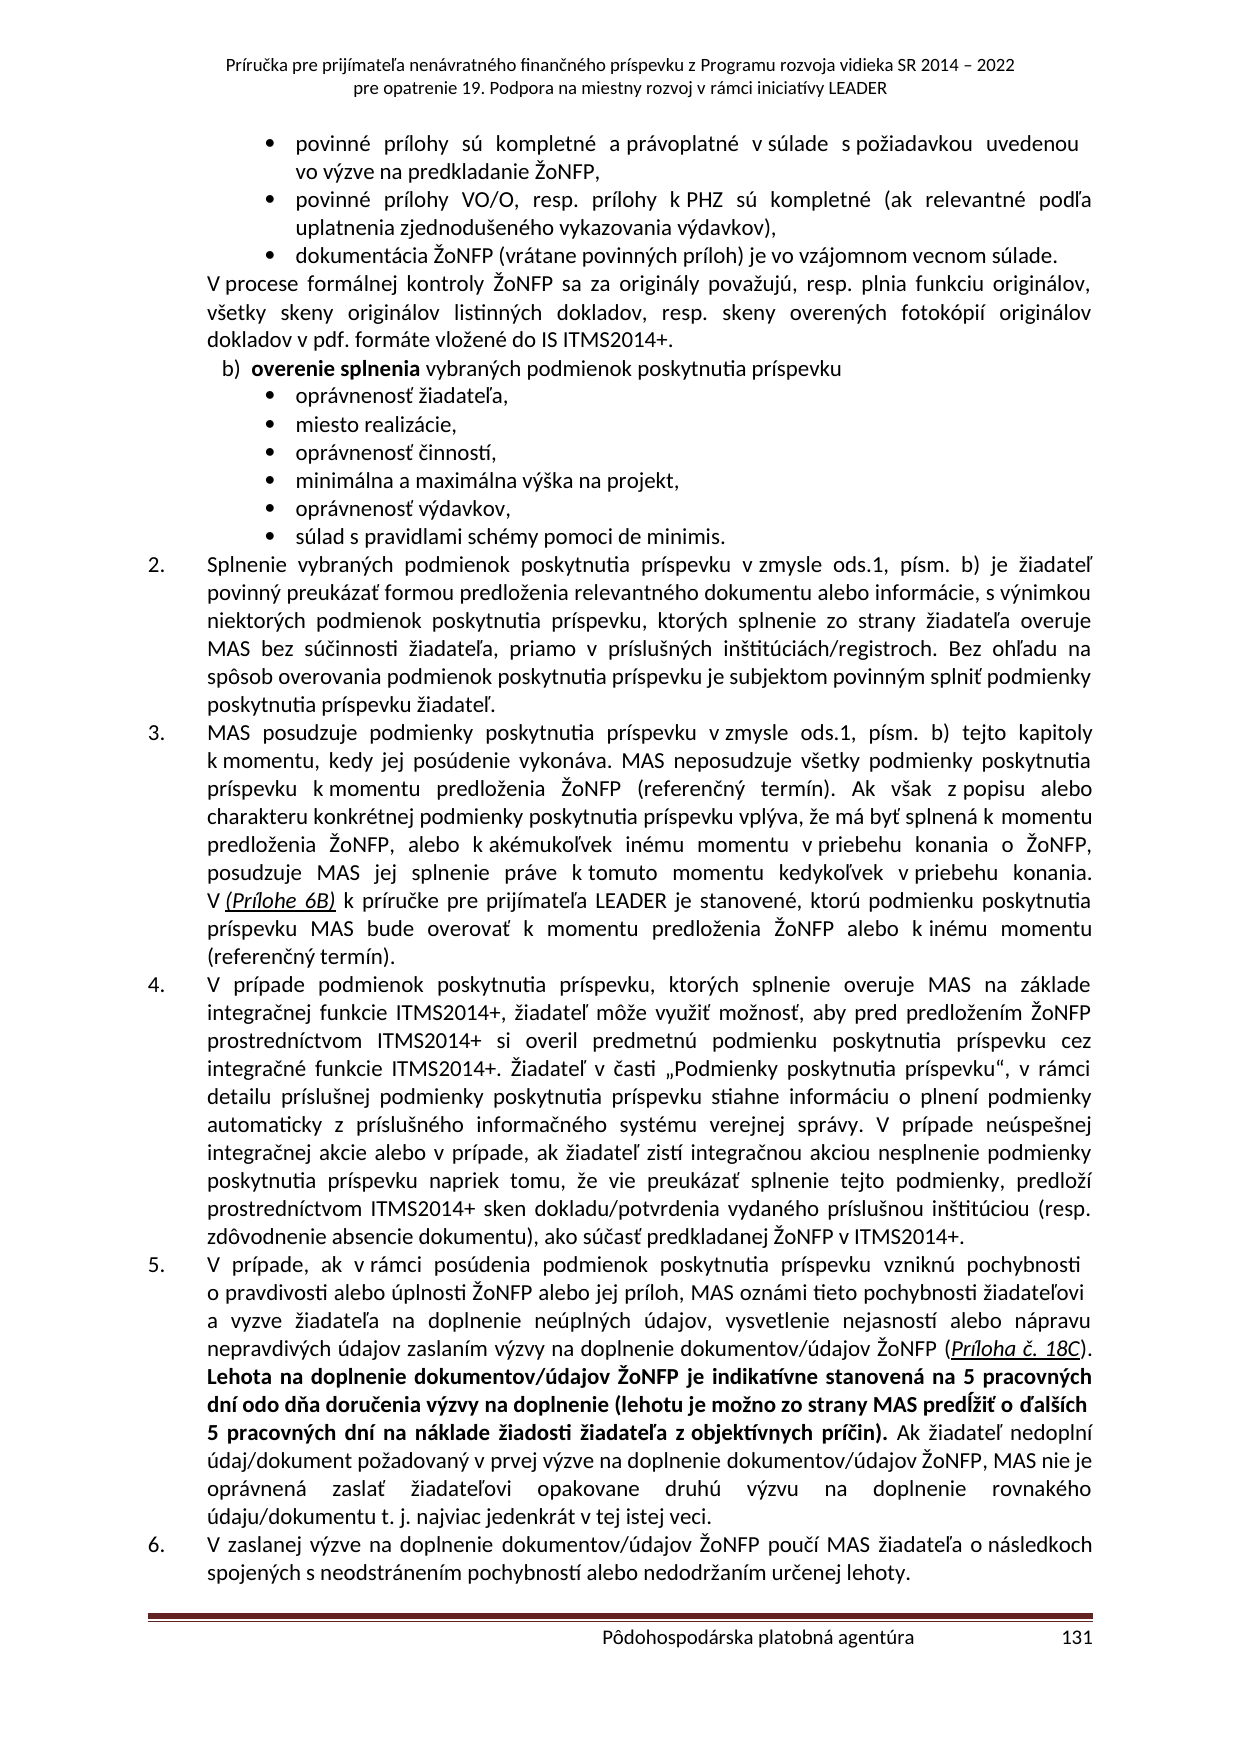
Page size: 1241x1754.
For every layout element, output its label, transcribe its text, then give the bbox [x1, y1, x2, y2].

list MAS posudzuje podmienky poskytnutia príspevku v zmysle ods.1, písm. b) tejto kapitoly k momentu, kedy jej posúdenie vykonáva. MAS neposudzuje všetky podmienky poskytnutia príspevku k momentu predloženia ŽoNFP (referenčný termín). Ak však z popisu alebo charakteru konkrétnej podmienky poskytnutia príspevku vplýva, že má byť splnená k momentu predloženia ŽoNFP, alebo k akémukoľvek inému momentu v priebehu konania o ŽoNFP, posudzuje MAS jej splnenie práve k tomuto momentu kedykoľvek v priebehu konania. V (Prílohe 6B) k príručke pre prijímateľa LEADER je stanovené, ktorú podmienku poskytnutia príspevku MAS bude overovať k momentu predloženia ŽoNFP alebo k inému momentu (referenčný termín). [148, 718, 1093, 970]
list overenie splnenia vybraných podmienok poskytnutia príspevku [222, 354, 1093, 382]
list povinné prílohy VO/O, resp. prílohy k PHZ sú kompletné (ak relevantné podľa uplatnenia zjednodušeného vykazovania výdavkov), [266, 186, 1093, 242]
list oprávnenosť výdavkov, [266, 494, 1093, 522]
text V procese formálnej kontroly ŽoNFP sa za originály považujú, resp. plnia funkciu originálov, všetky skeny originálov listinných dokladov, resp. skeny overených fotokópií originálov dokladov v pdf. formáte vložené do IS ITMS2014+. [207, 269, 1093, 354]
list súlad s pravidlami schémy pomoci de minimis. [266, 522, 1093, 550]
list Splnenie vybraných podmienok poskytnutia príspevku v zmysle ods.1, písm. b) je žiadateľ povinný preukázať formou predloženia relevantného dokumentu alebo informácie, s výnimkou niektorých podmienok poskytnutia príspevku, ktorých splnenie zo strany žiadateľa overuje MAS bez súčinnosti žiadateľa, priamo v príslušných inštitúciách/registroch. Bez ohľadu na spôsob overovania podmienok poskytnutia príspevku je subjektom povinným splniť podmienky poskytnutia príspevku žiadateľ. [148, 550, 1093, 718]
list minimálna a maximálna výška na projekt, [266, 466, 1093, 494]
list V prípade podmienok poskytnutia príspevku, ktorých splnenie overuje MAS na základe integračnej funkcie ITMS2014+, žiadateľ môže využiť možnosť, aby pred predložením ŽoNFP prostredníctvom ITMS2014+ si overil predmetnú podmienku poskytnutia príspevku cez integračné funkcie ITMS2014+. Žiadateľ v časti „Podmienky poskytnutia príspevku“, v rámci detailu príslušnej podmienky poskytnutia príspevku stiahne informáciu o plnení podmienky automaticky z príslušného informačného systému verejnej správy. V prípade neúspešnej integračnej akcie alebo v prípade, ak žiadateľ zistí integračnou akciou nesplnenie podmienky poskytnutia príspevku napriek tomu, že vie preukázať splnenie tejto podmienky, predloží prostredníctvom ITMS2014+ sken dokladu/potvrdenia vydaného príslušnou inštitúciou (resp. zdôvodnenie absencie dokumentu), ako súčasť predkladanej ŽoNFP v ITMS2014+. [148, 970, 1093, 1250]
list V prípade, ak v rámci posúdenia podmienok poskytnutia príspevku vzniknú pochybnosti o pravdivosti alebo úplnosti ŽoNFP alebo jej príloh, MAS oznámi tieto pochybnosti žiadateľovi a vyzve žiadateľa na doplnenie neúplných údajov, vysvetlenie nejasností alebo nápravu nepravdivých údajov zaslaním výzvy na doplnenie dokumentov/údajov ŽoNFP (Príloha č. 18C). Lehota na doplnenie dokumentov/údajov ŽoNFP je indikatívne stanovená na 5 pracovných dní odo dňa doručenia výzvy na doplnenie (lehotu je možno zo strany MAS predĺžiť o ďalších 5 pracovných dní na náklade žiadosti žiadateľa z objektívnych príčin). Ak žiadateľ nedoplní údaj/dokument požadovaný v prvej výzve na doplnenie dokumentov/údajov ŽoNFP, MAS nie je oprávnená zaslať žiadateľovi opakovane druhú výzvu na doplnenie rovnakého údaju/dokumentu t. j. najviac jedenkrát v tej istej veci. [148, 1250, 1093, 1531]
list V zaslanej výzve na doplnenie dokumentov/údajov ŽoNFP poučí MAS žiadateľa o následkoch spojených s neodstránením pochybností alebo nedodržaním určenej lehoty. [148, 1531, 1093, 1587]
list dokumentácia ŽoNFP (vrátane povinných príloh) je vo vzájomnom vecnom súlade. [266, 242, 1093, 269]
list miesto realizácie, [266, 410, 1093, 438]
list oprávnenosť žiadateľa, [266, 382, 1093, 410]
list oprávnenosť činností, [266, 438, 1093, 466]
list povinné prílohy sú kompletné a právoplatné v súlade s požiadavkou uvedenou vo výzve na predkladanie ŽoNFP, [266, 129, 1093, 186]
